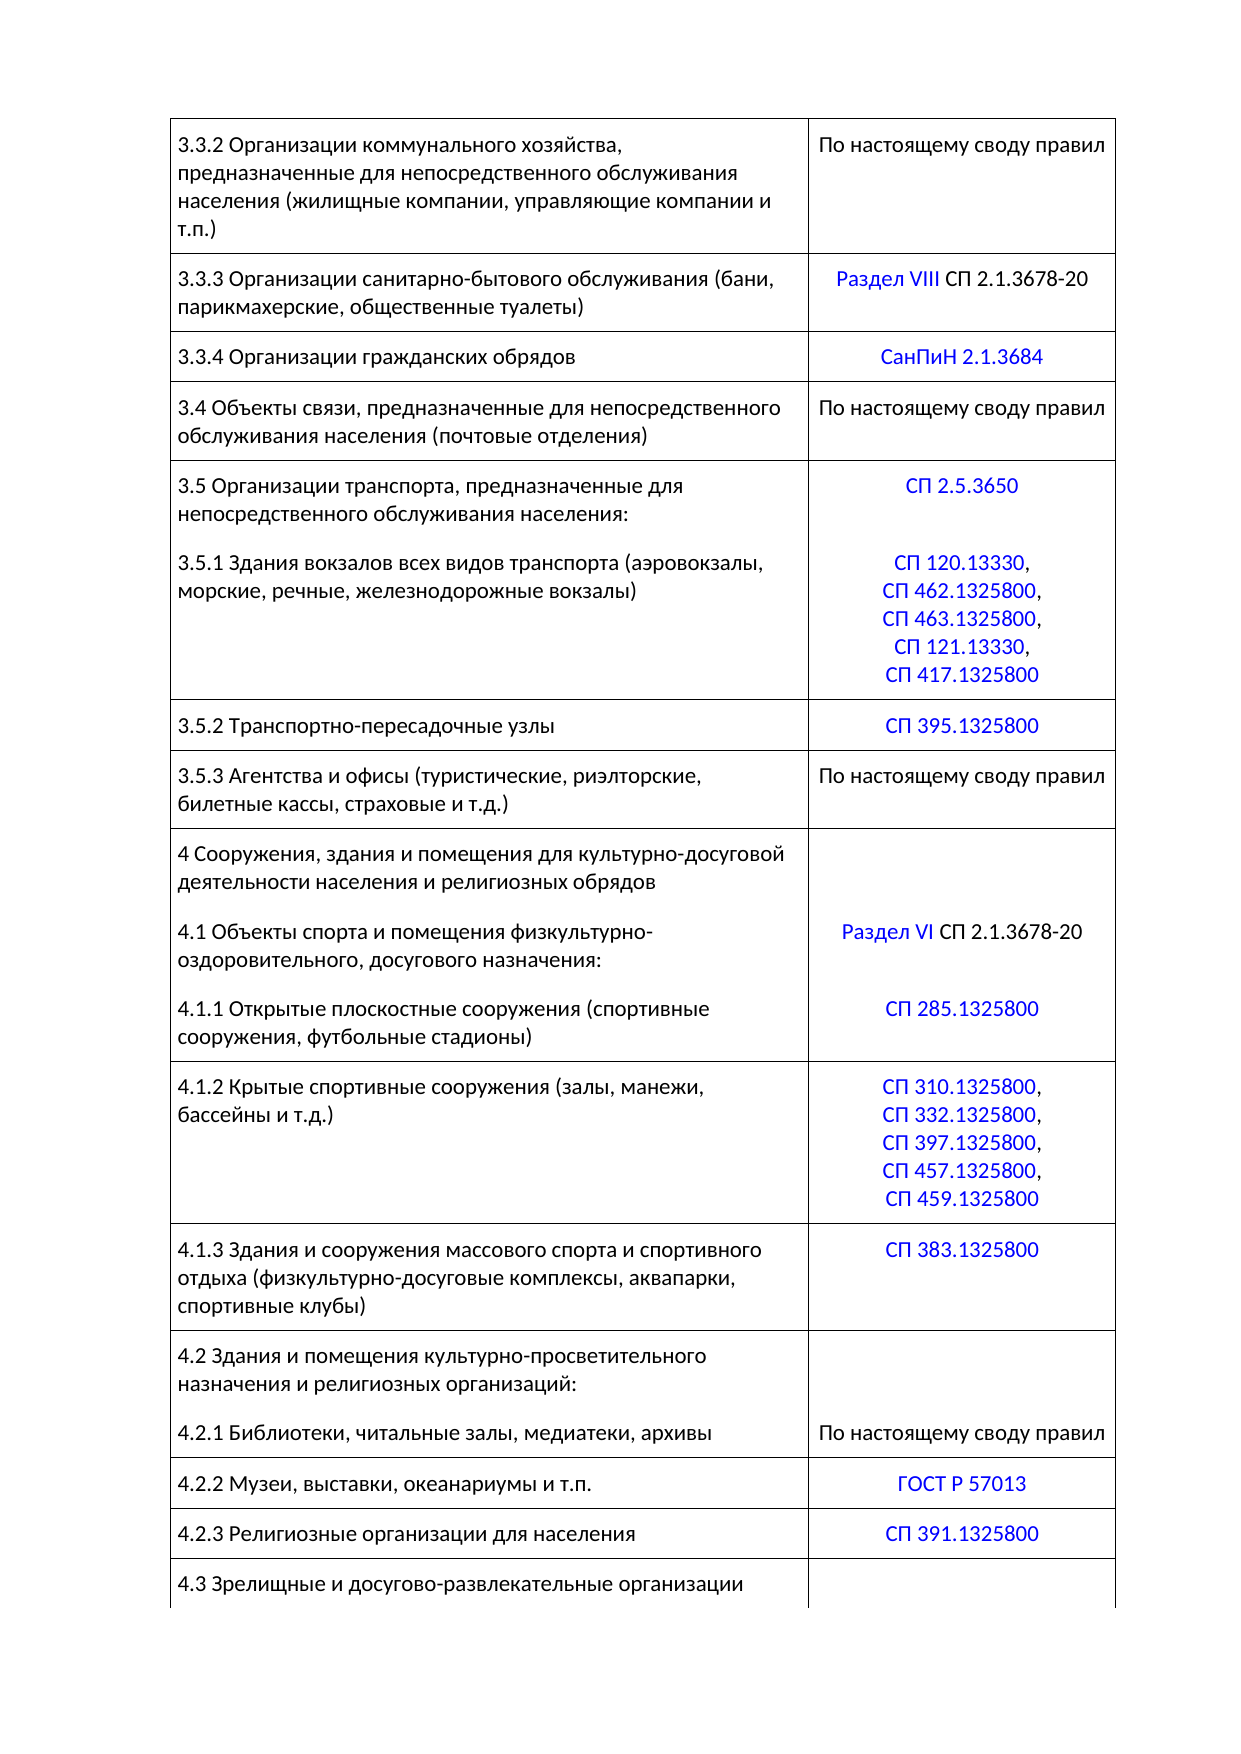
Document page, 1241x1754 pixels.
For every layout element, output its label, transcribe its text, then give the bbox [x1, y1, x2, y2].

table_cell По настоящему своду правил [809, 1408, 1115, 1457]
table_cell 4.1 Объекты спорта и помещения физкультурно-оздоровительного, досугового назначения: [171, 906, 808, 983]
table_cell 4.2.1 Библиотеки, читальные залы, медиатеки, архивы [171, 1408, 808, 1457]
table_cell Раздел VIII СП 2.1.3678-20 [809, 254, 1115, 331]
table_cell СП 120.13330, СП 462.1325800, СП 463.1325800, СП 121.13330, СП 417.1325800 [809, 538, 1115, 699]
table_cell СанПиН 2.1.3684 [809, 332, 1115, 381]
table_cell СП 310.1325800, СП 332.1325800, СП 397.1325800, СП 457.1325800, СП 459.1325800 [809, 1062, 1115, 1223]
table_cell 3.5.1 Здания вокзалов всех видов транспорта (аэровокзалы, морские, речные, железнодорожные вокзалы) [171, 538, 808, 699]
table_cell 3.5.3 Агентства и офисы (туристические, риэлторские, билетные кассы, страховые и т.д.) [171, 751, 808, 828]
table_cell По настоящему своду правил [809, 119, 1115, 252]
table_cell Раздел VI СП 2.1.3678-20 [809, 906, 1115, 983]
table_cell СП 391.1325800 [809, 1509, 1115, 1558]
table_cell [809, 1331, 1115, 1408]
table_cell По настоящему своду правил [809, 382, 1115, 459]
table_cell СП 2.5.3650 [809, 461, 1115, 538]
table_cell ГОСТ Р 57013 [809, 1458, 1115, 1507]
table_cell 4.2.2 Музеи, выставки, океанариумы и т.п. [171, 1458, 808, 1507]
table_cell 3.3.3 Организации санитарно-бытового обслуживания (бани, парикмахерские, общественные туалеты) [171, 254, 808, 331]
table_cell 3.4 Объекты связи, предназначенные для непосредственного обслуживания населения (почтовые отделения) [171, 382, 808, 459]
table_cell 4.2.3 Религиозные организации для населения [171, 1509, 808, 1558]
table_cell 4.3 Зрелищные и досугово-развлекательные организации [171, 1559, 808, 1608]
table_cell 4.1.1 Открытые плоскостные сооружения (спортивные сооружения, футбольные стадионы) [171, 984, 808, 1061]
table_cell 3.3.2 Организации коммунального хозяйства, предназначенные для непосредственного обслуживания населения (жилищные компании, управляющие компании и т.п.) [171, 119, 808, 252]
table_cell 3.5 Организации транспорта, предназначенные для непосредственного обслуживания населения: [171, 461, 808, 538]
table_cell 4.2 Здания и помещения культурно-просветительного назначения и религиозных организаций: [171, 1331, 808, 1408]
table_cell СП 383.1325800 [809, 1224, 1115, 1329]
table_cell По настоящему своду правил [809, 751, 1115, 828]
table_cell 4 Сооружения, здания и помещения для культурно-досуговой деятельности населения и религиозных обрядов [171, 829, 808, 906]
table_cell 4.1.2 Крытые спортивные сооружения (залы, манежи, бассейны и т.д.) [171, 1062, 808, 1223]
table_cell [809, 829, 1115, 906]
table_cell [809, 1559, 1115, 1608]
table_cell 3.3.4 Организации гражданских обрядов [171, 332, 808, 381]
table_cell 3.5.2 Транспортно-пересадочные узлы [171, 700, 808, 749]
table_cell СП 395.1325800 [809, 700, 1115, 749]
table_cell СП 285.1325800 [809, 984, 1115, 1061]
table_cell 4.1.3 Здания и сооружения массового спорта и спортивного отдыха (физкультурно-досуговые комплексы, аквапарки, спортивные клубы) [171, 1224, 808, 1329]
